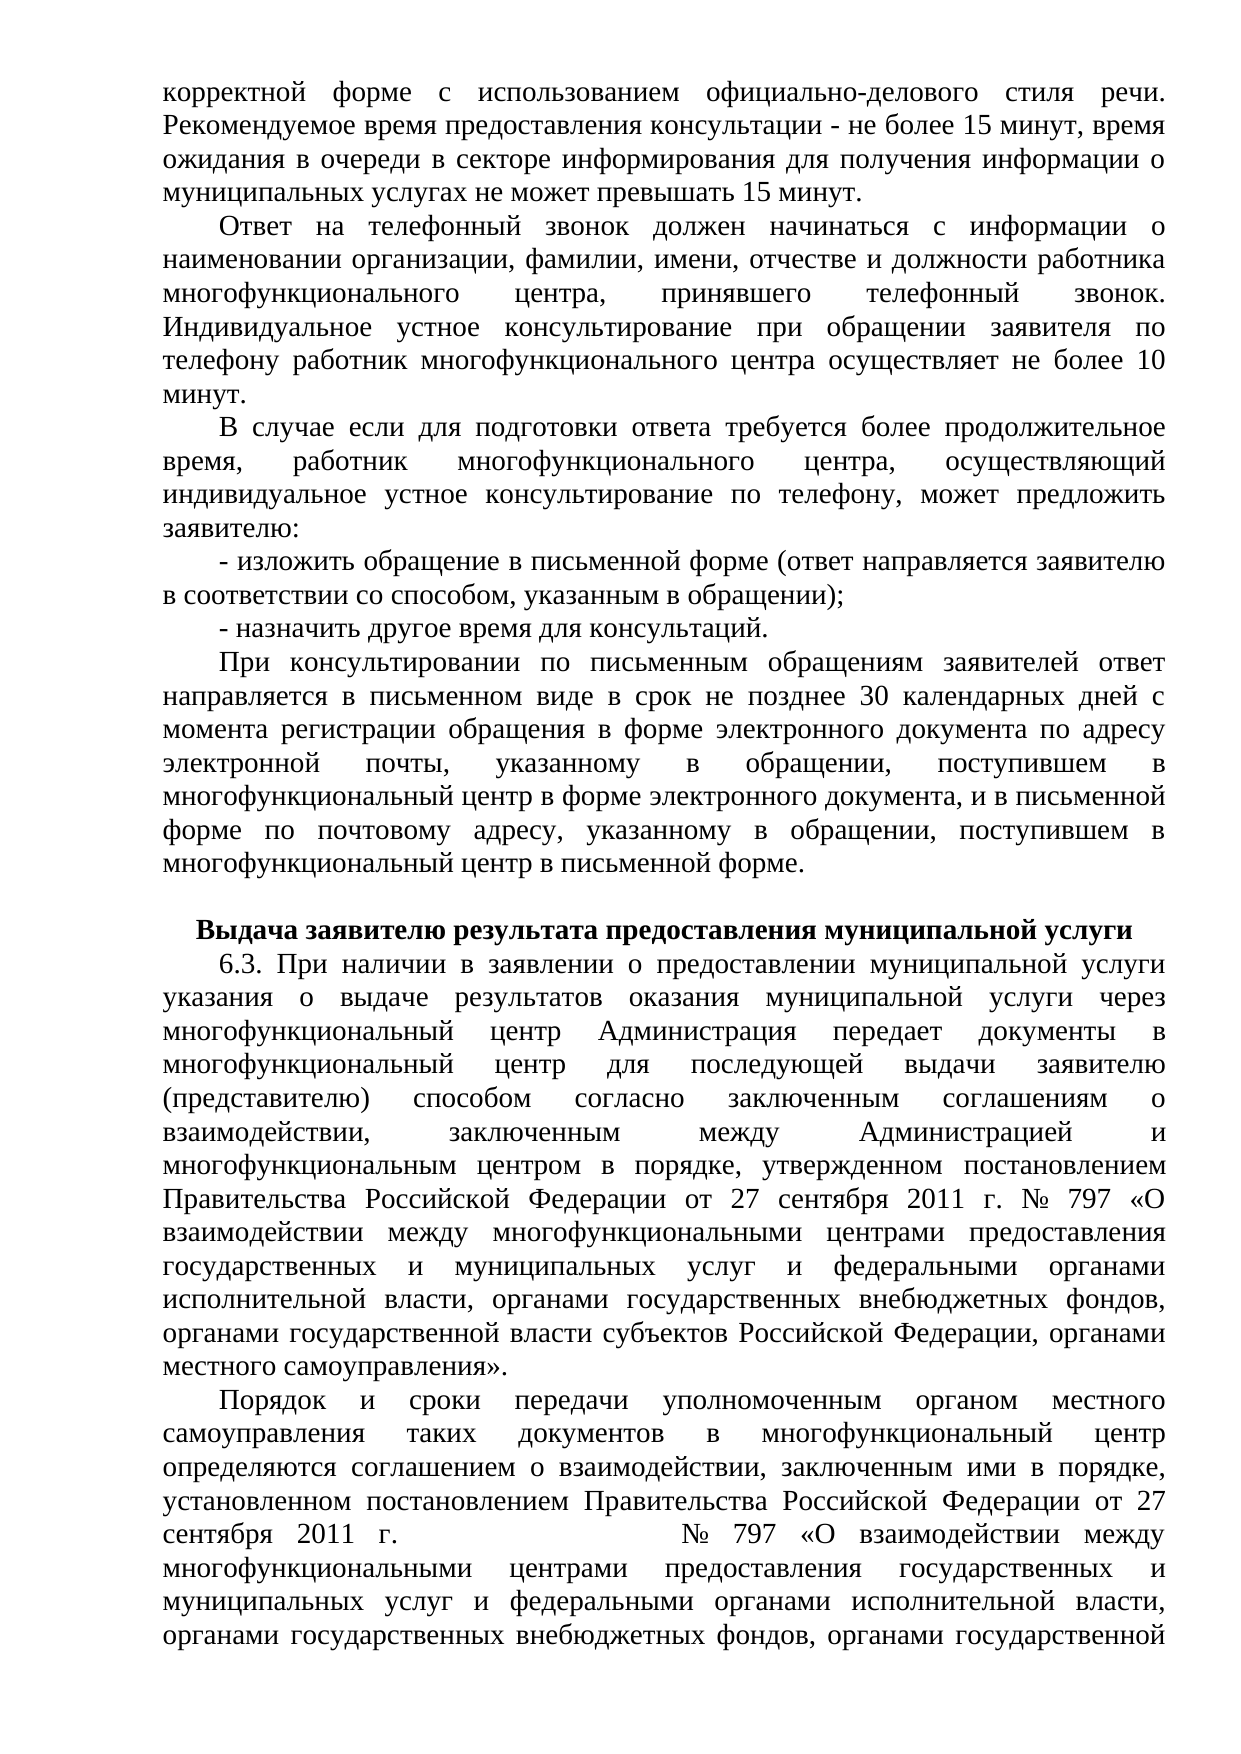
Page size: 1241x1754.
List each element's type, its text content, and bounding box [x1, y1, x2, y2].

title Выдача заявителю результата предоставления муниципальной услуги [162, 912, 1167, 946]
text При консультировании по письменным обращениям заявителей ответ направляется в письменном виде в срок не позднее 30 календарных дней с момента регистрации обращения в форме электронного документа по адресу электронной почты, указанному в обращении, поступившем в многофункциональный центр в форме электронного документа, и в письменной форме по почтовому адресу, указанному в обращении, поступившем в многофункциональный центр в письменной форме. [162, 644, 1167, 879]
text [162, 74, 1167, 208]
text - изложить обращение в письменной форме (ответ направляется заявителю в соответствии со способом, указанным в обращении); [162, 543, 1167, 611]
text В случае если для подготовки ответа требуется более продолжительное время, работник многофункционального центра, осуществляющий индивидуальное устное консультирование по телефону, может предложить заявителю: [162, 409, 1167, 543]
text 6.3. При наличии в заявлении о предоставлении муниципальной услуги указания о выдаче результатов оказания муниципальной услуги через многофункциональный центр Администрация передает документы в многофункциональный центр для последующей выдачи заявителю (представителю) способом согласно заключенным соглашениям о взаимодействии, заключенным между Администрацией и многофункциональным центром в порядке, утвержденном постановлением Правительства Российской Федерации от 27 сентября 2011 г. № 797 «О взаимодействии между многофункциональными центрами предоставления государственных и муниципальных услуг и федеральными органами исполнительной власти, органами государственных внебюджетных фондов, органами государственной власти субъектов Российской Федерации, органами местного самоуправления». [162, 946, 1167, 1382]
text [162, 1382, 1167, 1650]
text Ответ на телефонный звонок должен начинаться с информации о наименовании организации, фамилии, имени, отчестве и должности работника многофункционального центра, принявшего телефонный звонок. Индивидуальное устное консультирование при обращении заявителя по телефону работник многофункционального центра осуществляет не более 10 минут. [162, 208, 1167, 409]
text - назначить другое время для консультаций. [162, 611, 1167, 644]
